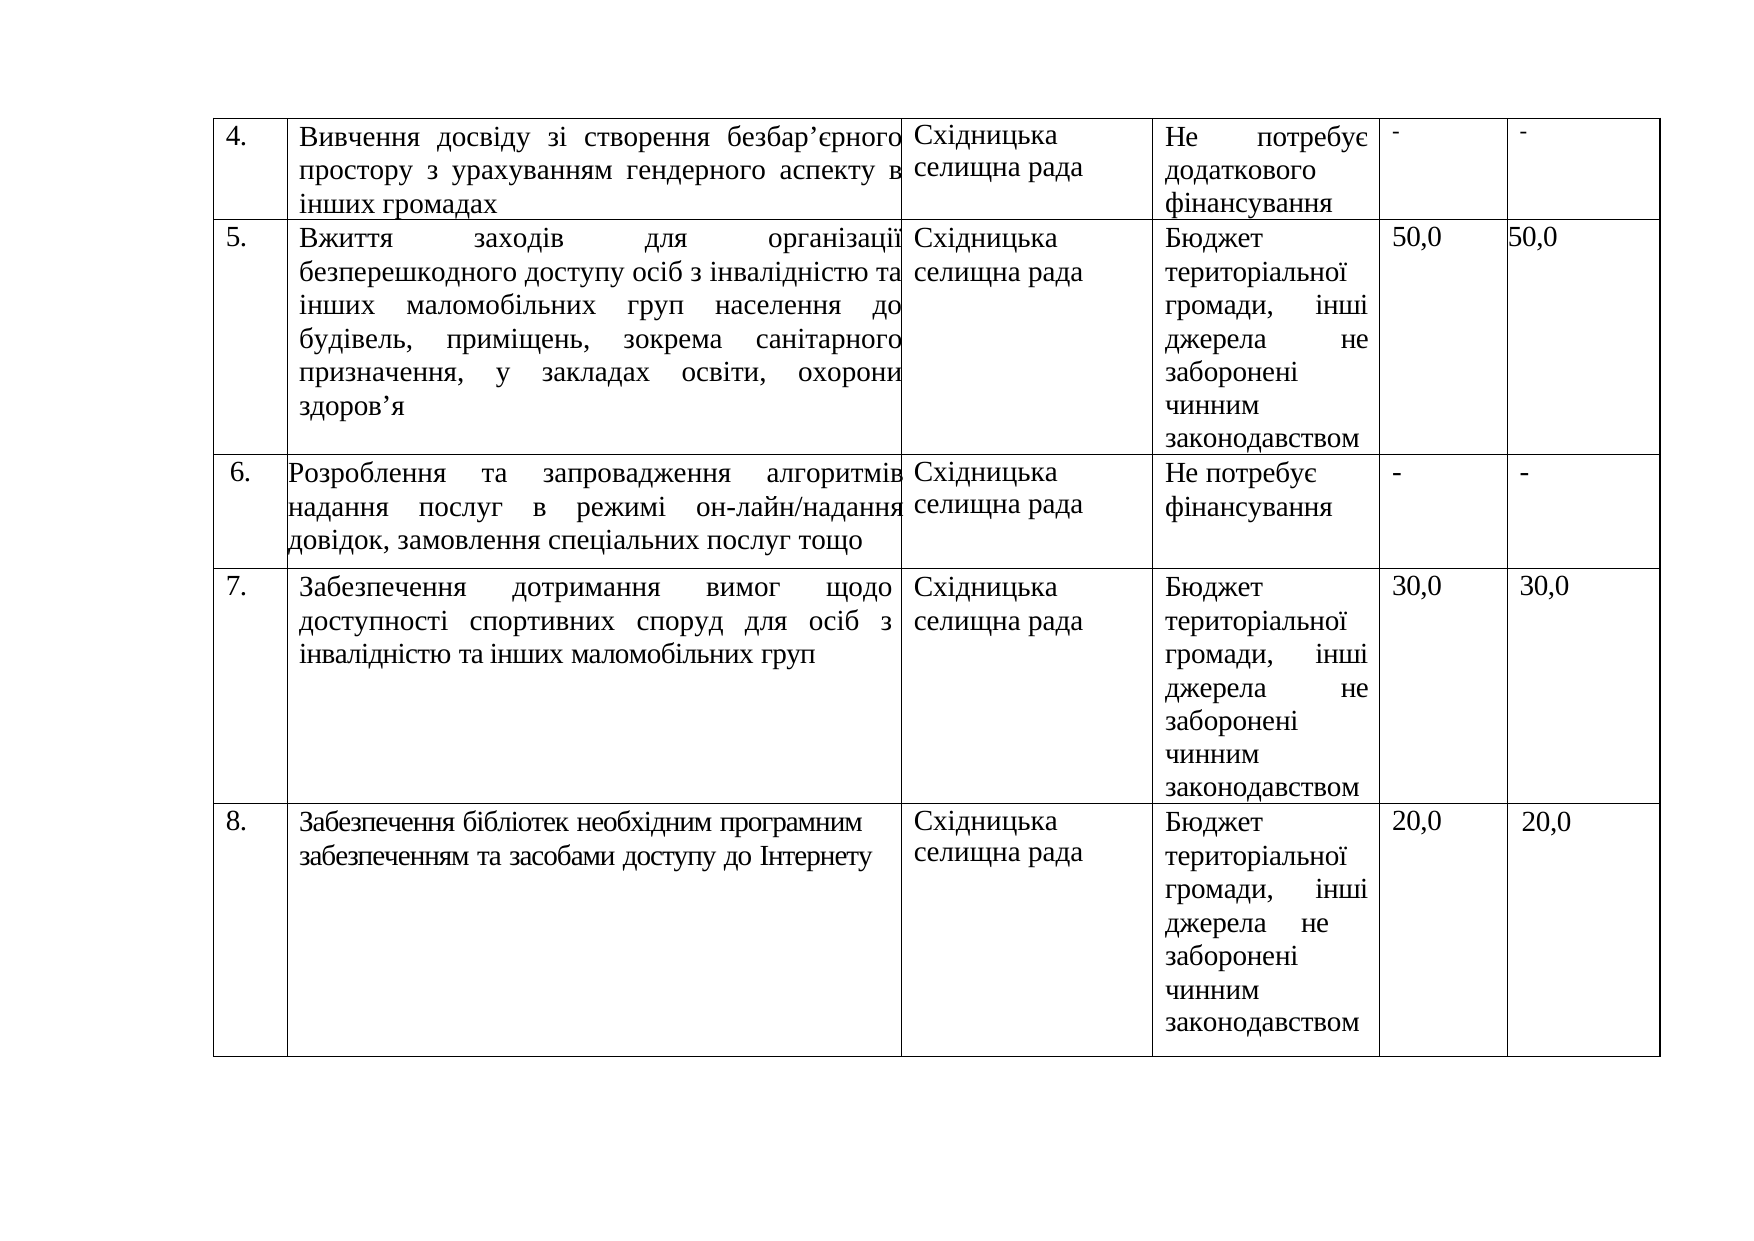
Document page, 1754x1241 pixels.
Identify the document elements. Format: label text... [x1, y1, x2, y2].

table_cell Бюджет територіальної громади, інші джерела не заборонені чинним законодавством [1153, 569, 1379, 803]
table_header - [1380, 119, 1507, 219]
table_cell Бюджет територіальної громади, інші джерела не заборонені чинним законодавством [1153, 804, 1379, 1056]
table_cell Розроблення та запровадження алгоритмів надання послуг в режимі он-лайн/надання довідок, замовлення спеціальних послуг тощо [288, 455, 901, 568]
table_cell - [1508, 455, 1659, 568]
table_cell Бюджет територіальної громади, інші джерела не заборонені чинним законодавством [1153, 220, 1379, 454]
table_header 4. [214, 119, 287, 219]
table_cell 30,0 [1508, 569, 1659, 803]
table_cell Східницька селищна рада [902, 220, 1152, 454]
table_cell 20,0 [1380, 804, 1507, 1056]
table_cell 20,0 [1508, 804, 1659, 1056]
table_cell Забезпечення бібліотек необхідним програмним забезпеченням та засобами доступу до Інтернету [288, 804, 901, 1056]
table_cell Східницька селищна рада [902, 569, 1152, 803]
table_header Східницька селищна рада [902, 119, 1152, 219]
table_cell - [1380, 455, 1507, 568]
table_cell Східницька селищна рада [902, 455, 1152, 568]
table_cell 30,0 [1380, 569, 1507, 803]
table_cell 50,0 [1380, 220, 1507, 454]
table_cell Забезпечення дотримання вимог щодо доступності спортивних споруд для осіб з інвалідністю та інших маломобільних груп [288, 569, 901, 803]
table_cell Не потребує фінансування [1153, 455, 1379, 568]
table_cell 8. [214, 804, 287, 1056]
table_cell 5. [214, 220, 287, 454]
table_cell 7. [214, 569, 287, 803]
table_header Не потребує додаткового фінансування [1153, 119, 1379, 219]
table_cell 50,0 [1508, 220, 1659, 454]
table_cell Вжиття заходів для організації безперешкодного доступу осіб з інвалідністю та інших маломобільних груп населення до будівель, приміщень, зокрема санітарного призначення, у закладах освіти, охорони здоров’я [288, 220, 901, 454]
table_cell Східницька селищна рада [902, 804, 1152, 1056]
table_cell 6. [214, 455, 287, 568]
table_header Вивчення досвіду зі створення безбар’єрного простору з урахуванням гендерного аспекту в інших громадах [288, 119, 901, 219]
table_header - [1508, 119, 1659, 219]
